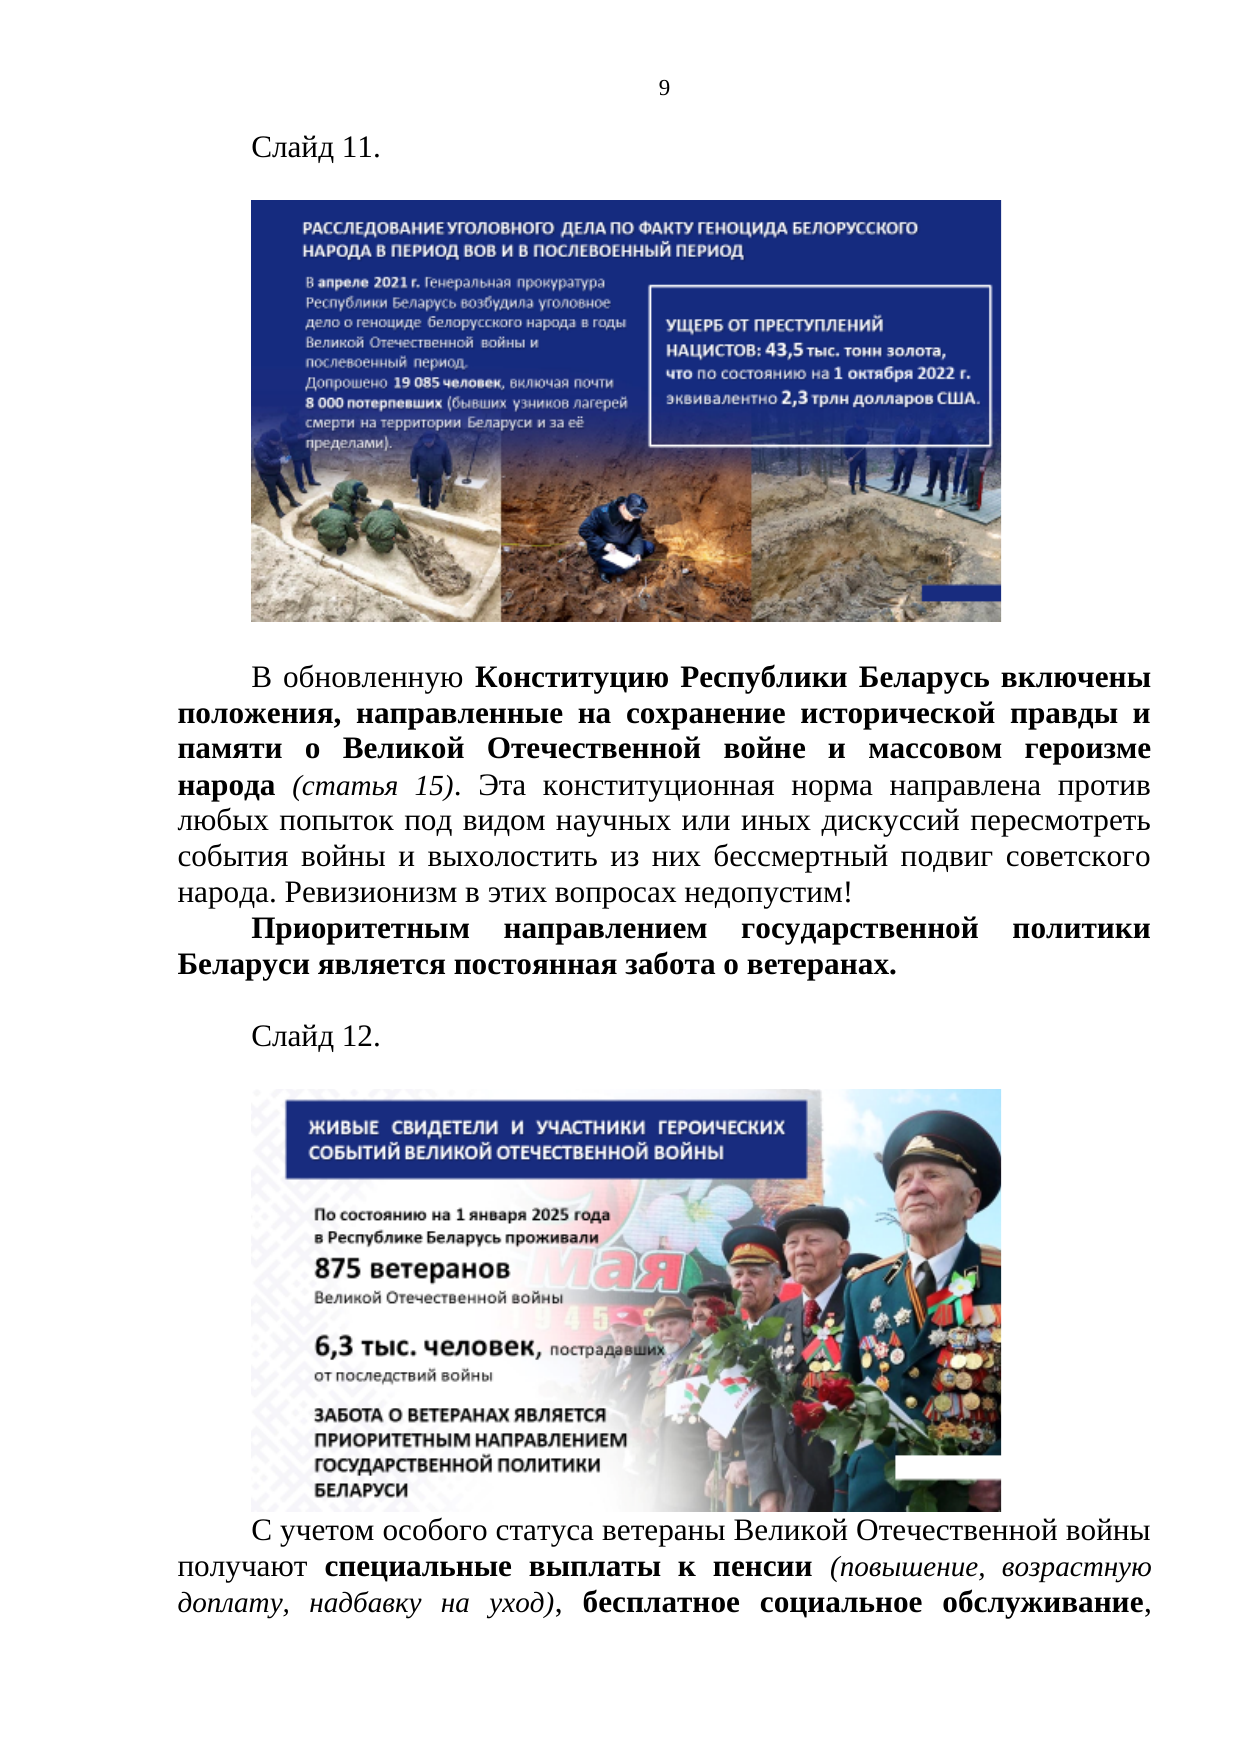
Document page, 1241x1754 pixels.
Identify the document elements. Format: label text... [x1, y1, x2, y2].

picture [251, 200, 1002, 622]
text Слайд 12. [177, 1017, 1152, 1053]
text В обновленную Конституцию Республики Беларусь включены положения, направленные на сохранение исторической правды и памяти о Великой Отечественной войне и массовом героизме народа (статья 15). Эта конституционная норма направлена против любых попыток под видом научных или иных дискуссий пересмотреть события войны и выхолостить из них бессмертный подвиг советского народа. Ревизионизм в этих вопросах недопустим! [177, 658, 1152, 909]
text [177, 1511, 1152, 1619]
text Приоритетным направлением государственной политики Беларуси является постоянная забота о ветеранах. [177, 909, 1152, 981]
text Слайд 11. [177, 128, 1152, 164]
picture [251, 1089, 1002, 1512]
